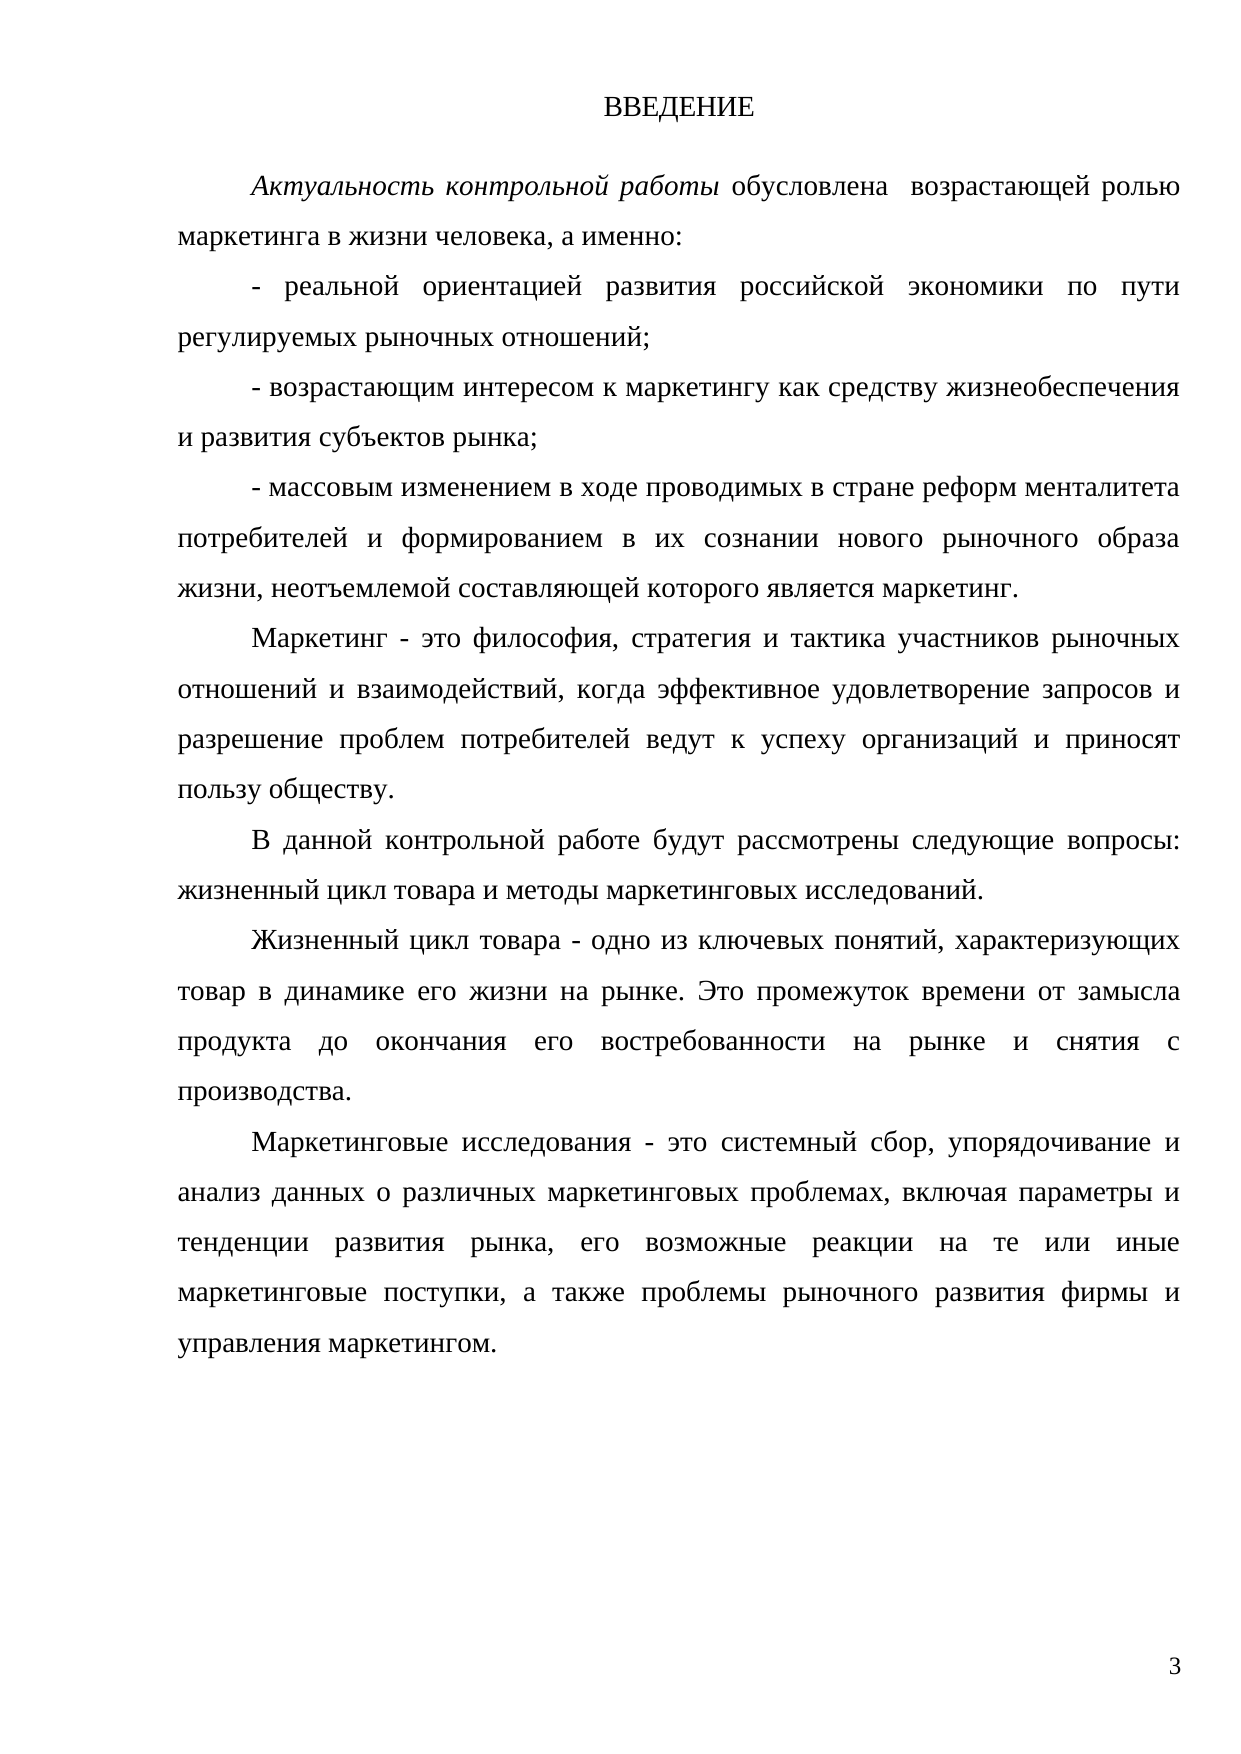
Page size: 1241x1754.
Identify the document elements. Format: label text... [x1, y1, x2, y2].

text - массовым изменением в ходе проводимых в стране реформ менталитета потребителей и формированием в их сознании нового рыночного образа жизни, неотъемлемой составляющей которого является маркетинг. [177, 469, 1181, 604]
text - возрастающим интересом к маркетингу как средству жизнеобеспечения и развития субъектов рынка; [177, 369, 1181, 453]
text Актуальность контрольной работы обусловлена возрастающей ролью маркетинга в жизни человека, а именно: [177, 168, 1181, 252]
text - реальной ориентацией развития российской экономики по пути регулируемых рыночных отношений; [177, 268, 1181, 352]
text В данной контрольной работе будут рассмотрены следующие вопросы: жизненный цикл товара и методы маркетинговых исследований. [177, 822, 1181, 906]
text ВВЕДЕНИЕ [177, 89, 1181, 122]
text Маркетинговые исследования - это системный сбор, упорядочивание и анализ данных о различных маркетинговых проблемах, включая параметры и тенденции развития рынка, его возможные реакции на те или иные маркетинговые поступки, а также проблемы рыночного развития фирмы и управления маркетингом. [177, 1124, 1181, 1358]
text Маркетинг - это философия, стратегия и тактика участников рыночных отношений и взаимодействий, когда эффективное удовлетворение запросов и разрешение проблем потребителей ведут к успеху организаций и приносят пользу обществу. [177, 621, 1181, 805]
text Жизненный цикл товара - одно из ключевых понятий, характеризующих товар в динамике его жизни на рынке. Это промежуток времени от замысла продукта до окончания его востребованности на рынке и снятия с производства. [177, 922, 1181, 1107]
